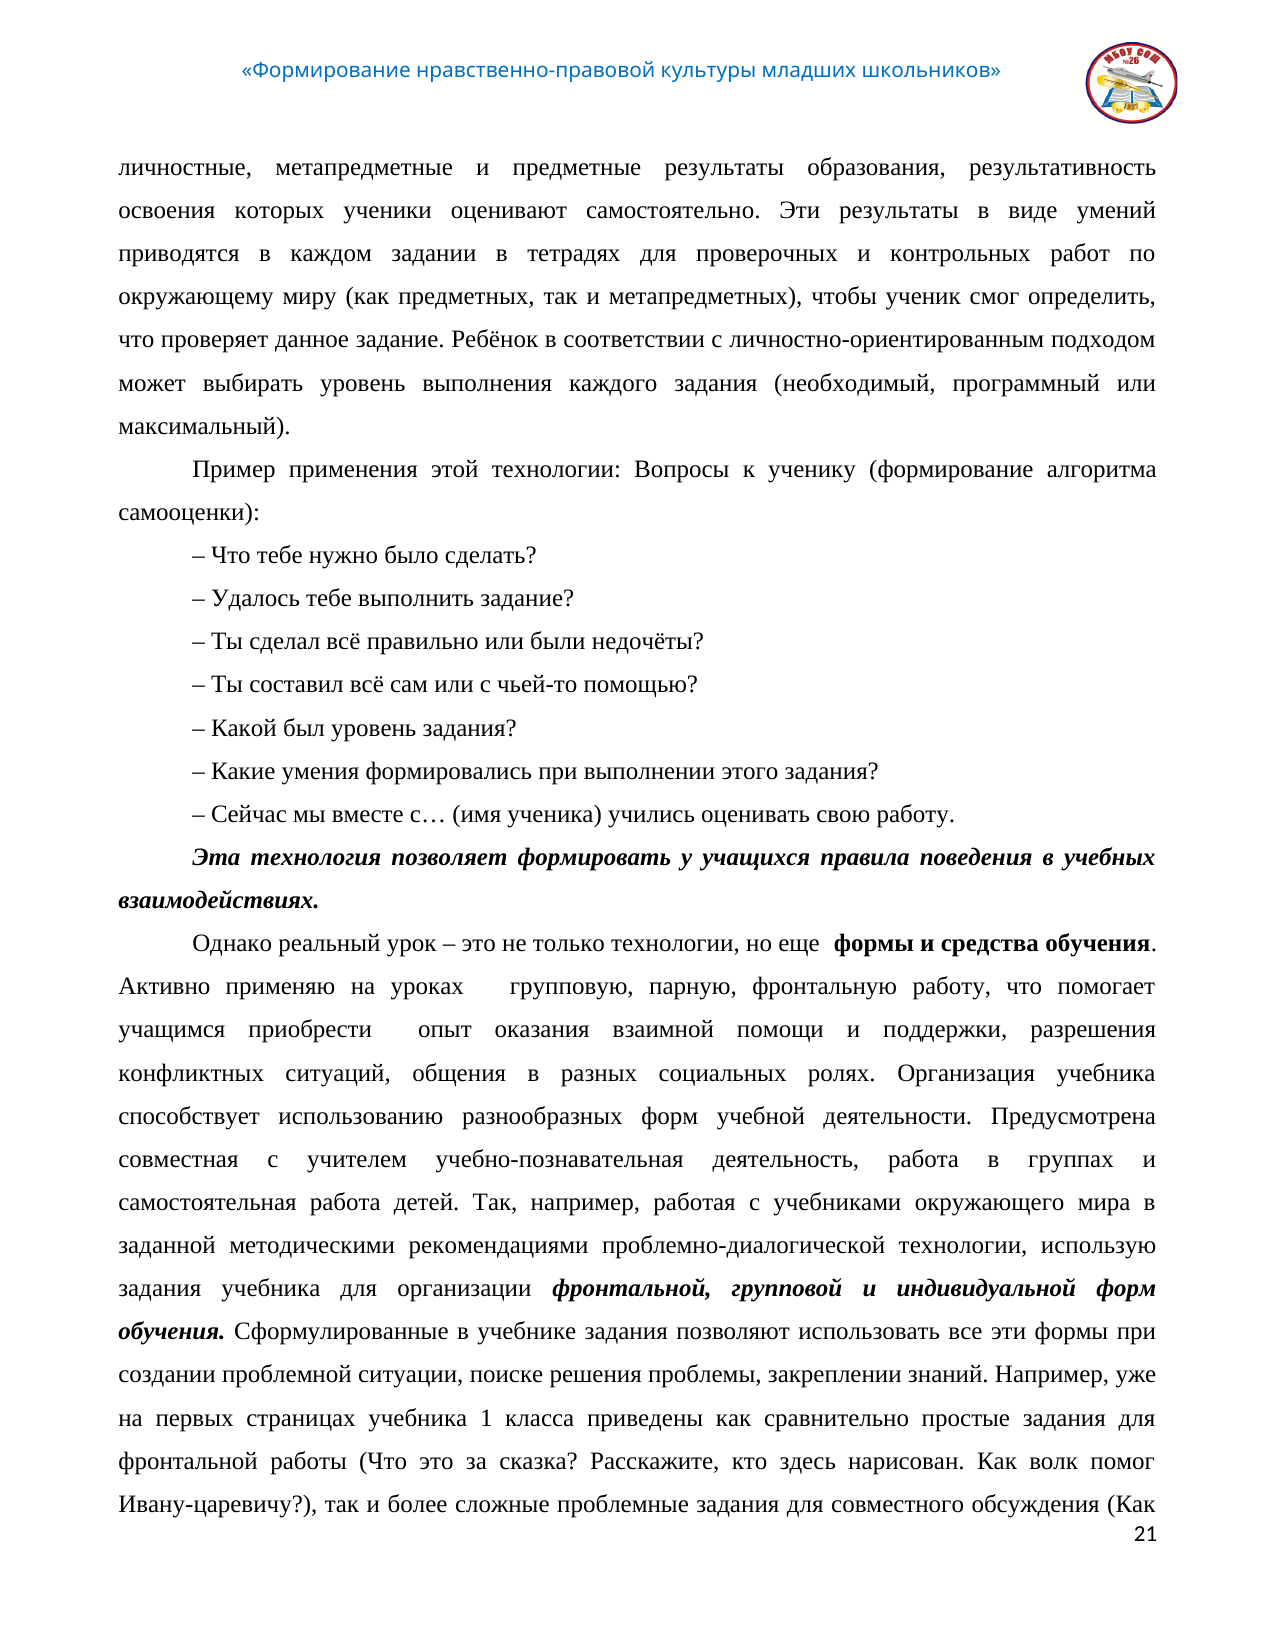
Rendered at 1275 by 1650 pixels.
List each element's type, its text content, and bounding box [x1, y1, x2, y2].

picture [1085, 42, 1178, 124]
text – Ты составил всё сам или с чьей-то помощью? [118, 669, 1157, 698]
text Эта технология позволяет формировать у учащихся правила поведения в учебных взаимодействиях. [118, 842, 1157, 914]
text Пример применения этой технологии: Вопросы к ученику (формирование алгоритма самооценки): [118, 454, 1157, 526]
text – Что тебе нужно было сделать? [118, 540, 1157, 569]
text – Какой был уровень задания? [118, 713, 1157, 741]
text – Ты сделал всё правильно или были недочёты? [118, 626, 1157, 655]
text – Какие умения формировались при выполнении этого задания? [118, 756, 1157, 784]
text – Сейчас мы вместе с… (имя ученика) учились оценивать свою работу. [118, 799, 1157, 828]
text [118, 928, 1157, 1518]
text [118, 152, 1157, 439]
text – Удалось тебе выполнить задание? [118, 583, 1157, 612]
